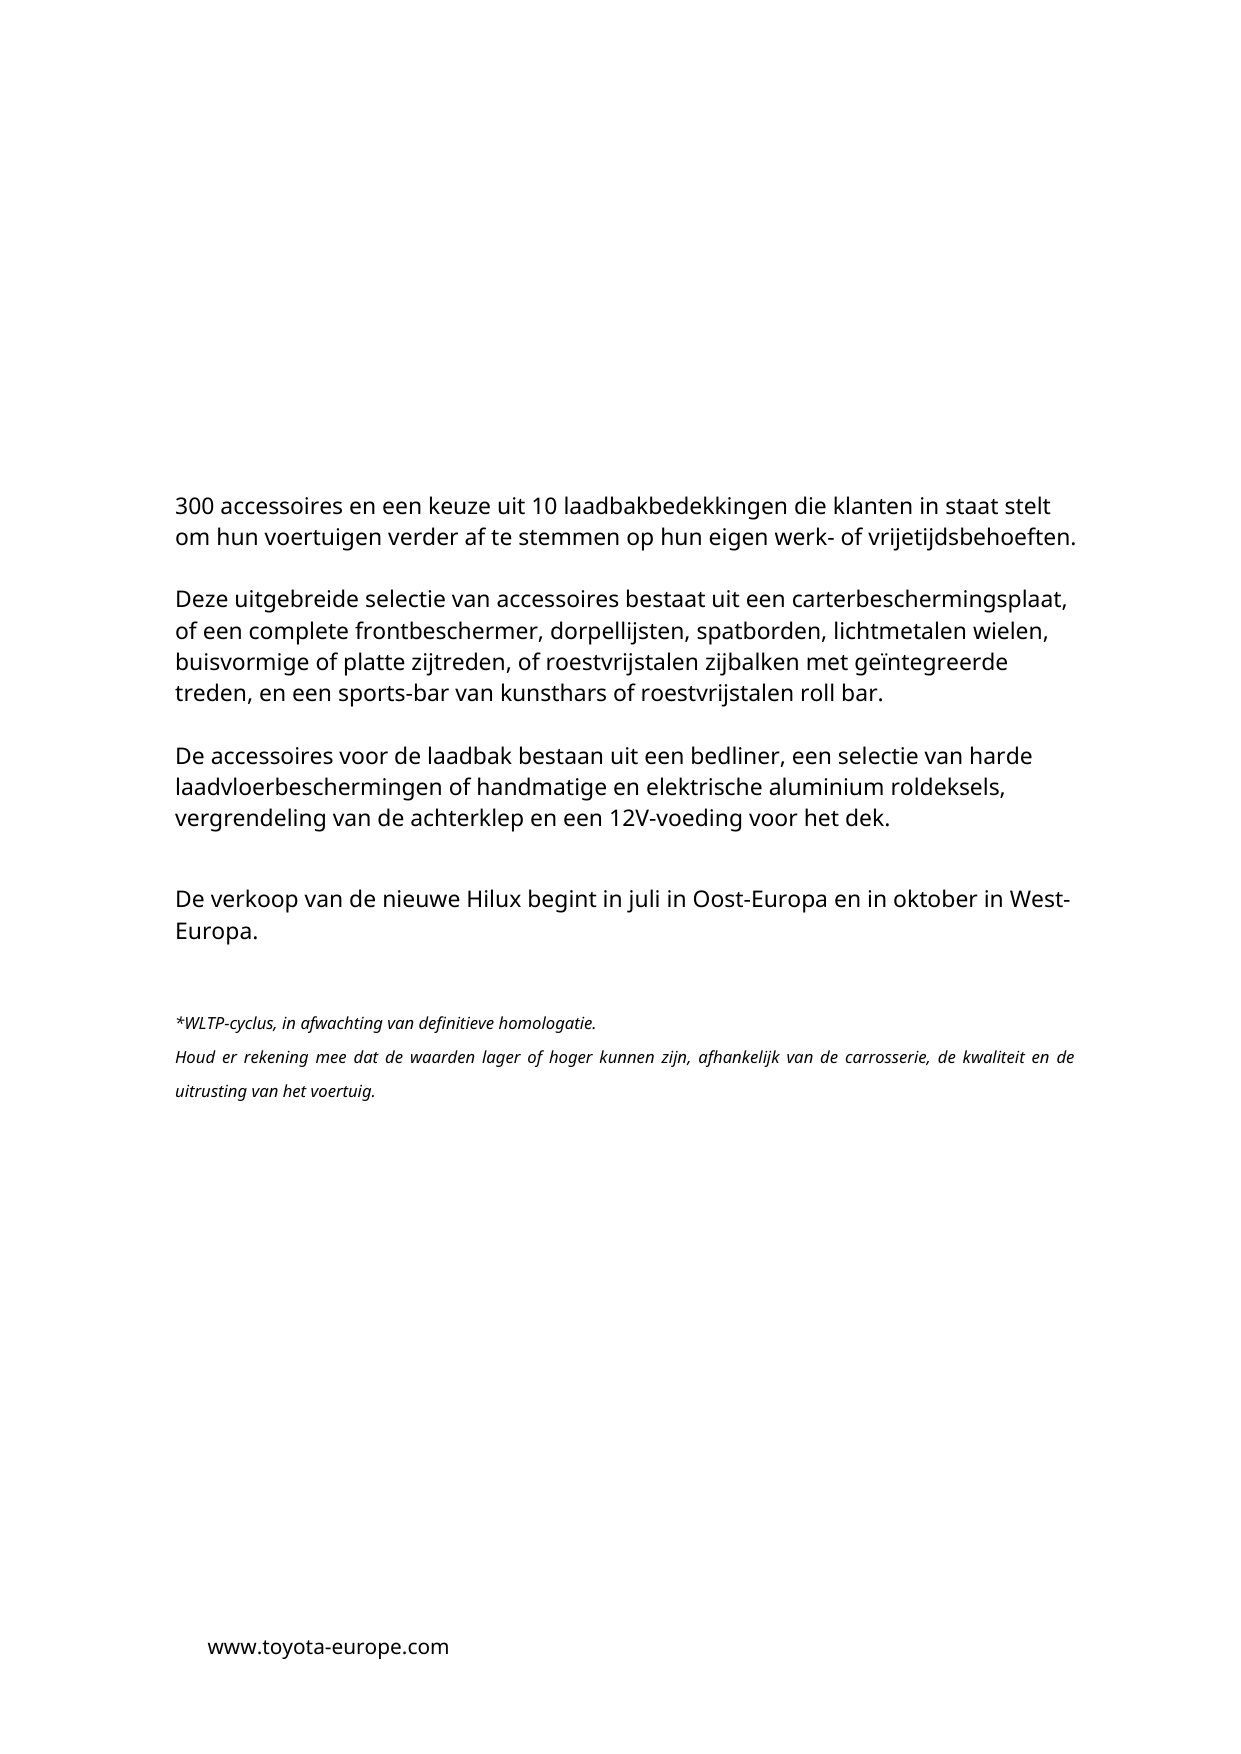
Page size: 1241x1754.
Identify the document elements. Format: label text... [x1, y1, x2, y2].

text De verkoop van de nieuwe Hilux begint in juli in Oost-Europa en in oktober in West-Europa. [175, 883, 1078, 946]
text Houd er rekening mee dat de waarden lager of hoger kunnen zijn, afhankelijk van de carrosserie, de kwaliteit en de uitrusting van het voertuig. [175, 1046, 1078, 1102]
text *WLTP-cyclus, in afwachting van definitieve homologatie. [175, 1011, 1078, 1034]
text Deze uitgebreide selectie van accessoires bestaat uit een carterbeschermingsplaat, of een complete frontbeschermer, dorpellijsten, spatborden, lichtmetalen wielen, buisvormige of platte zijtreden, of roestvrijstalen zijbalken met geïntegreerde treden, en een sports-bar van kunsthars of roestvrijstalen roll bar. [175, 583, 1078, 708]
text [175, 489, 1078, 552]
text De accessoires voor de laadbak bestaan uit een bedliner, een selectie van harde laadvloerbeschermingen of handmatige en elektrische aluminium roldeksels, vergrendeling van de achterklep en een 12V-voeding voor het dek. [175, 739, 1078, 833]
